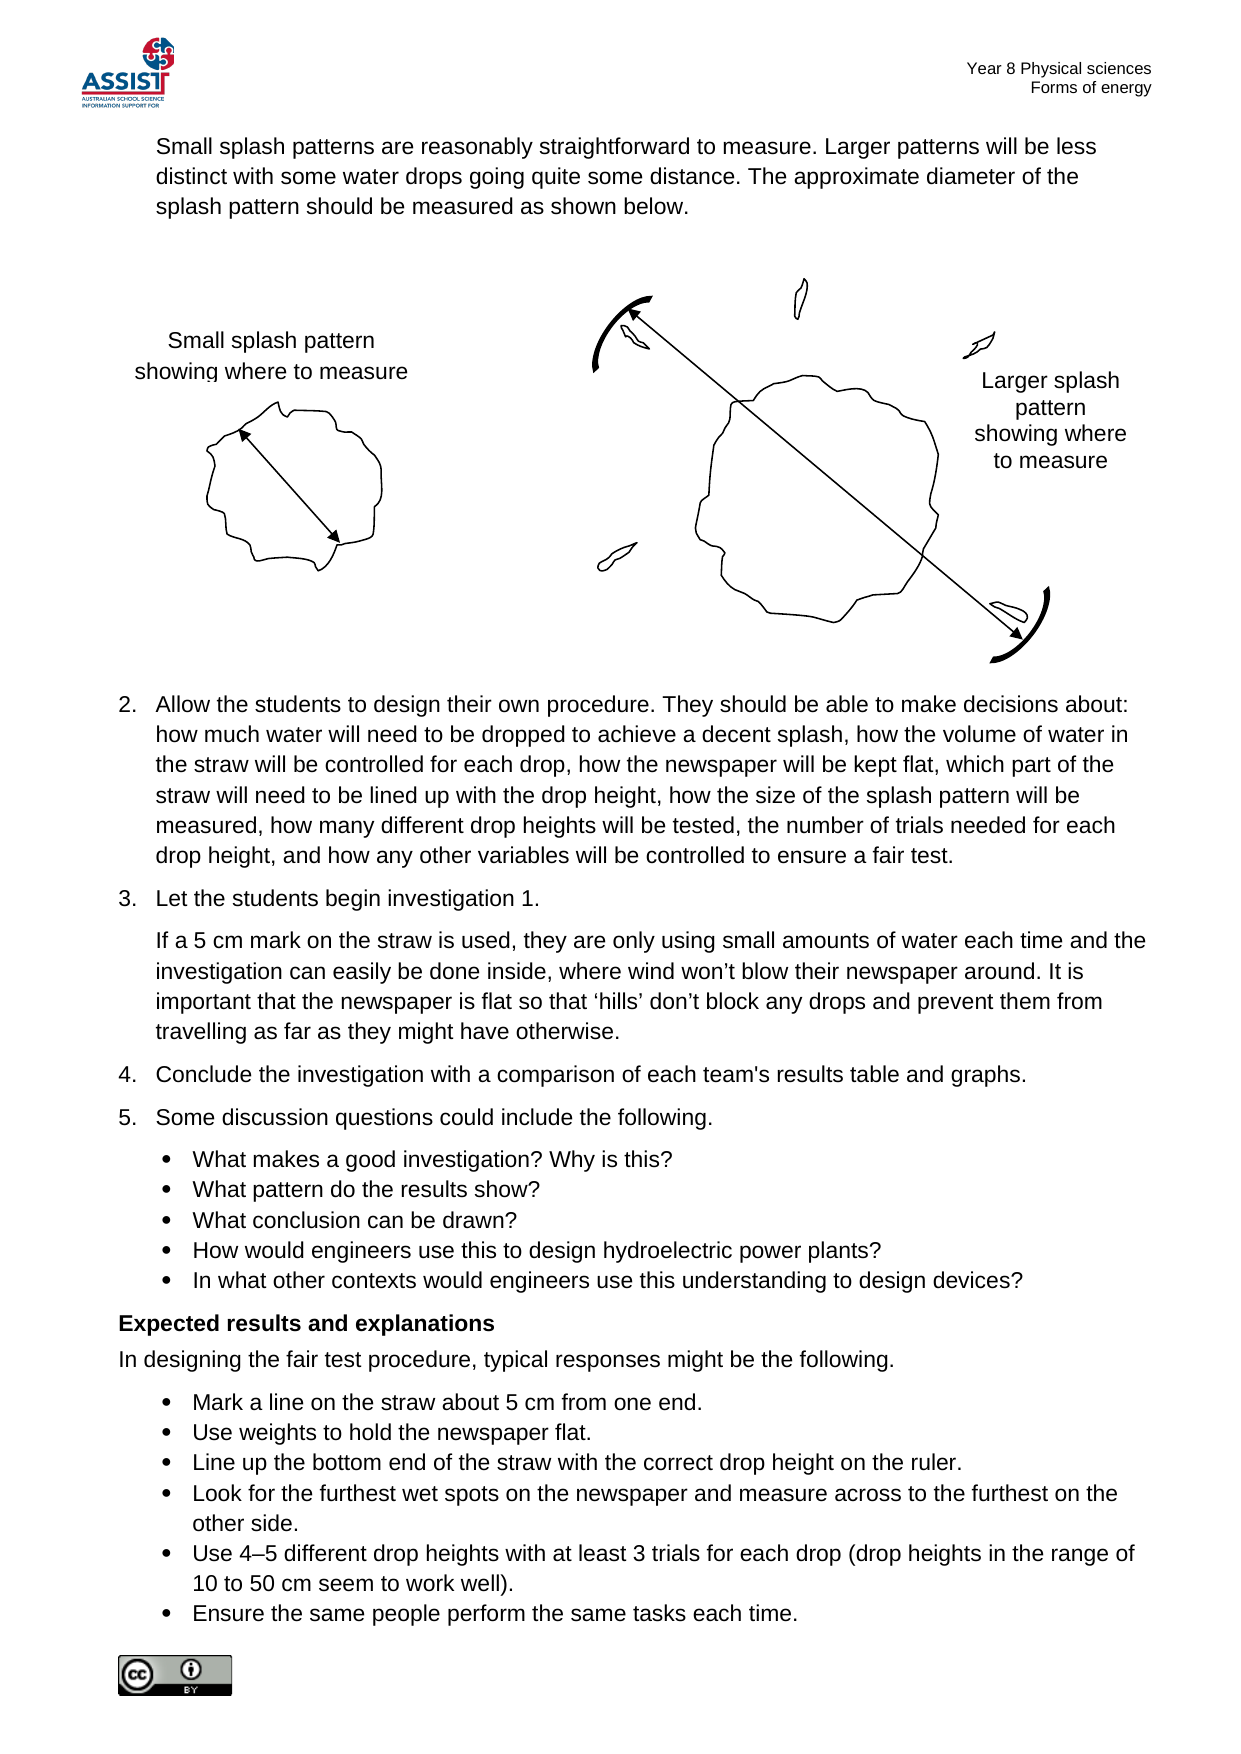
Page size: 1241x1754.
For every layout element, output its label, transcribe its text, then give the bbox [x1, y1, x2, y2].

list Use 4–5 different drop heights with at least 3 trials for each drop (drop heights in the range of 10 to 50 cm seem to work well). [162, 1540, 1152, 1597]
list Line up the bottom end of the straw with the correct drop height on the ruler. [162, 1449, 1152, 1476]
list Mark a line on the straw about 5 cm from one end. [162, 1389, 1152, 1415]
list Allow the students to design their own procedure. They should be able to make decisions about: how much water will need to be dropped to achieve a decent splash, how the volume of water in the straw will be controlled for each drop, how the newspaper will be kept flat, which part of the straw will need to be lined up with the drop height, how the size of the splash pattern will be measured, how many different drop heights will be tested, the number of trials needed for each drop height, and how any other variables will be controlled to ensure a fair test. [118, 691, 1152, 868]
picture [118, 1655, 233, 1696]
list Ensure the same people perform the same tasks each time. [162, 1600, 1152, 1627]
list What conclusion can be drawn? [162, 1207, 1152, 1233]
list Conclude the investigation with a comparison of each team's results table and graphs. [118, 1061, 1152, 1087]
list Let the students begin investigation 1. [118, 885, 1152, 911]
list If a 5 cm mark on the straw is used, they are only using small amounts of water each time and the investigation can easily be done inside, where wind won’t blow their newspaper around. It is important that the newspaper is flat so that ‘hills’ don’t block any drops and prevent them from travelling as far as they might have otherwise. [155, 927, 1152, 1044]
list How would engineers use this to design hydroelectric power plants? [162, 1237, 1152, 1263]
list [156, 133, 1152, 220]
list Use weights to hold the newspaper flat. [162, 1419, 1152, 1446]
list What pattern do the results show? [162, 1176, 1152, 1203]
text In designing the fair test procedure, typical responses might be the following. [118, 1346, 1152, 1373]
list In what other contexts would engineers use this understanding to design devices? [162, 1267, 1152, 1293]
subtitle Expected results and explanations [118, 1310, 1152, 1336]
list What makes a good investigation? Why is this? [162, 1146, 1152, 1173]
list Some discussion questions could include the following. [118, 1103, 1152, 1130]
list Look for the furthest wet spots on the newspaper and measure across to the furthest on the other side. [162, 1479, 1152, 1536]
